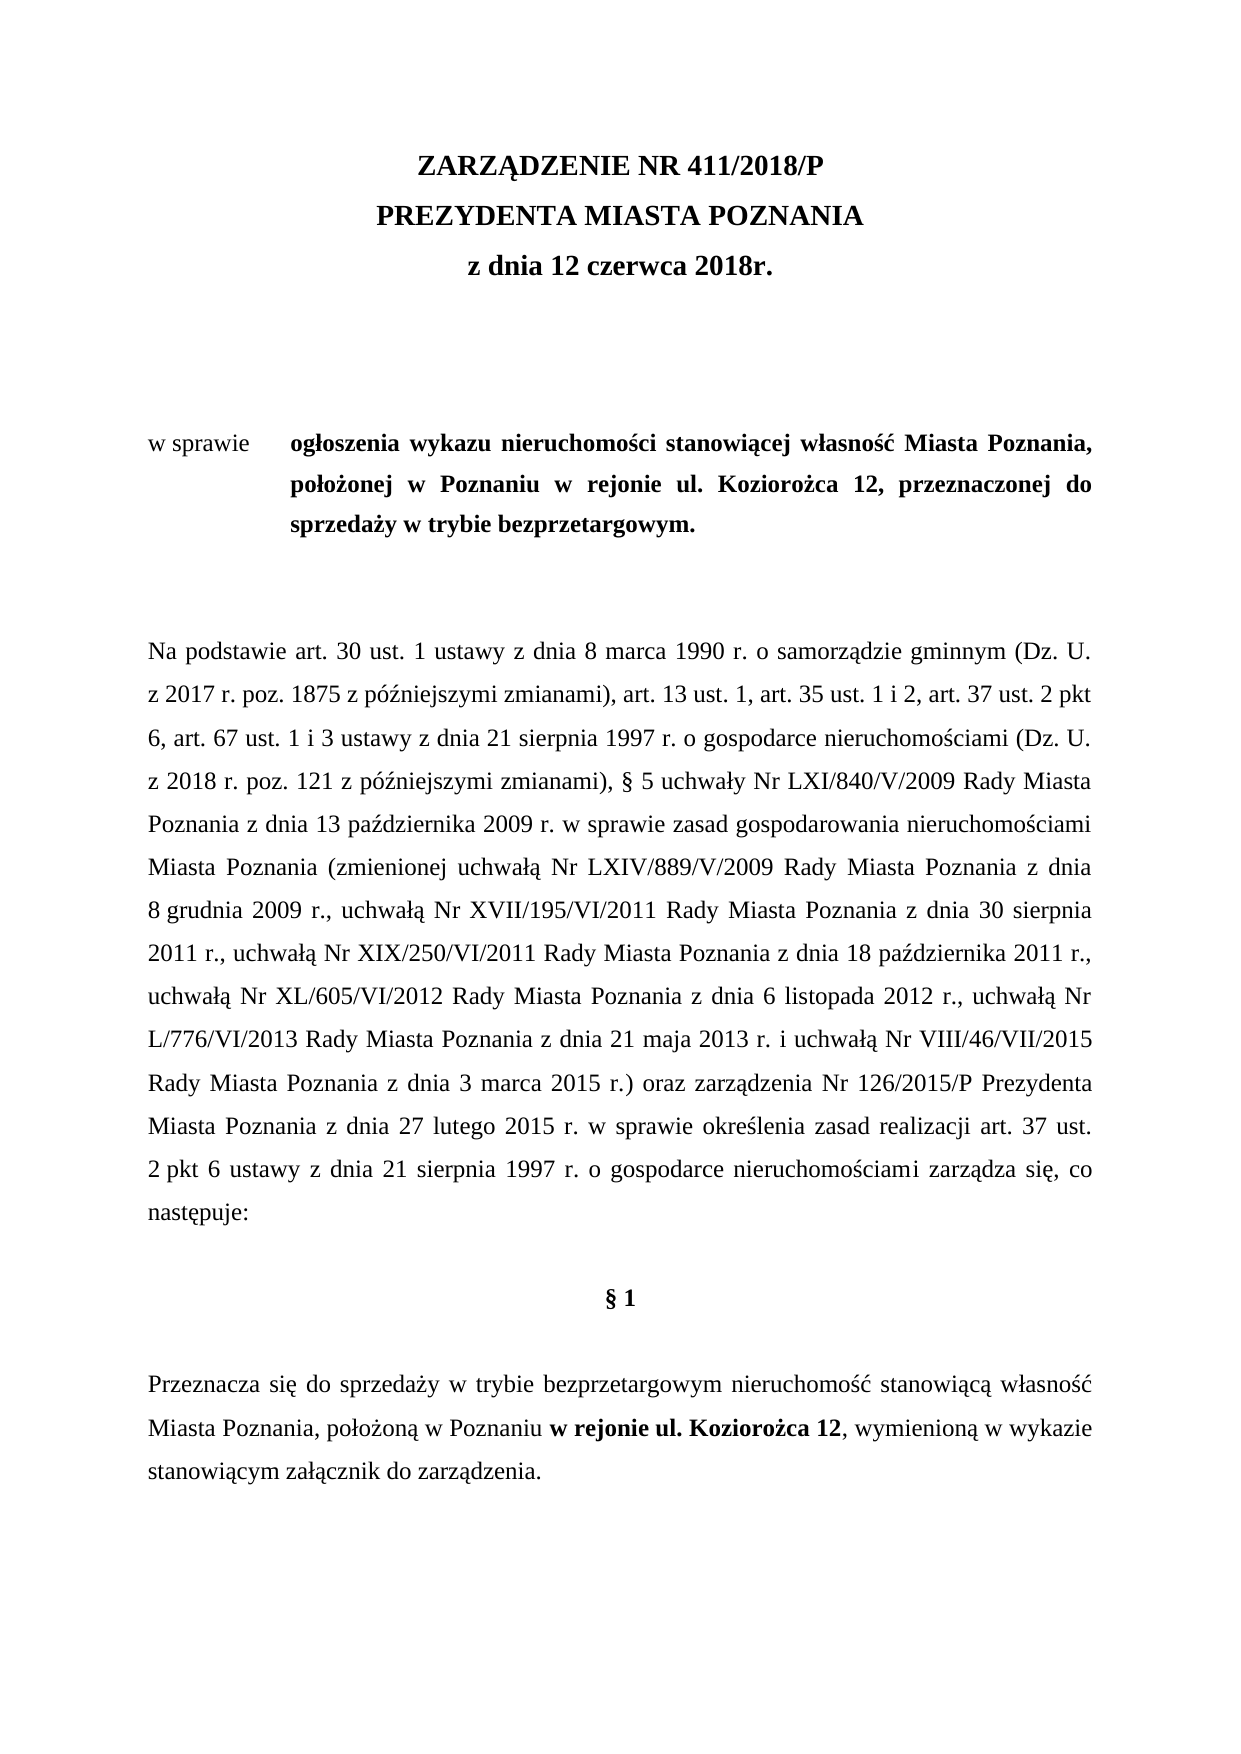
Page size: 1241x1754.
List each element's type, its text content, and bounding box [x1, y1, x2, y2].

subtitle PREZYDENTA MIASTA POZNANIA [148, 198, 1093, 231]
text Przeznacza się do sprzedaży w trybie bezprzetargowym nieruchomość stanowiącą własność Miasta Poznania, położoną w Poznaniu w rejonie ul. Koziorożca 12, wymienioną w wykazie stanowiącym załącznik do zarządzenia. [148, 1369, 1093, 1484]
text z dnia 12 czerwca 2018r. [148, 248, 1093, 282]
subtitle ZARZĄDZENIE NR [148, 148, 1093, 181]
text § 1 [148, 1283, 1093, 1312]
text Na podstawie art. 30 ust. 1 ustawy z dnia 8 marca 1990 r. o samorządzie gminnym (Dz. U. z 2017 r. poz. 1875 z późniejszymi zmianami), art. 13 ust. 1, art. 35 ust. 1 i 2, art. 37 ust. 2 pkt 6, art. 67 ust. 1 i 3 ustawy z dnia 21 sierpnia 1997 r. o gospodarce nieruchomościami (Dz. U. z 2018 r. poz. 121 z późniejszymi zmianami), § 5 uchwały Nr LXI/840/V/2009 Rady Miasta Poznania z dnia 13 października 2009 r. w sprawie zasad gospodarowania nieruchomościami Miasta Poznania (zmienionej uchwałą Nr LXIV/889/V/2009 Rady Miasta Poznania z dnia 8 grudnia 2009 r., uchwałą Nr XVII/195/VI/2011 Rady Miasta Poznania z dnia 30 sierpnia 2011 r., uchwałą Nr XIX/250/VI/2011 Rady Miasta Poznania z dnia 18 października 2011 r., uchwałą Nr XL/605/VI/2012 Rady Miasta Poznania z dnia 6 listopada 2012 r., uchwałą Nr L/776/VI/2013 Rady Miasta Poznania z dnia 21 maja 2013 r. i uchwałą Nr VIII/46/VII/2015 Rady Miasta Poznania z dnia 3 marca 2015 r.) oraz zarządzenia Nr 126/2015/P Prezydenta Miasta Poznania z dnia 27 lutego 2015 r. w sprawie określenia zasad realizacji art. 37 ust. 2 pkt 6 ustawy z dnia 21 sierpnia 1997 r. o gospodarce nieruchomościami zarządza się, co następuje: [148, 636, 1093, 1226]
table_header ogłoszenia wykazu nieruchomości stanowiącej własność Miasta Poznania, położonej w Poznaniu w rejonie ul. Koziorożca 12, przeznaczonej do sprzedaży w trybie bezprzetargowym. [279, 428, 1104, 550]
table_header w sprawie [136, 428, 279, 550]
